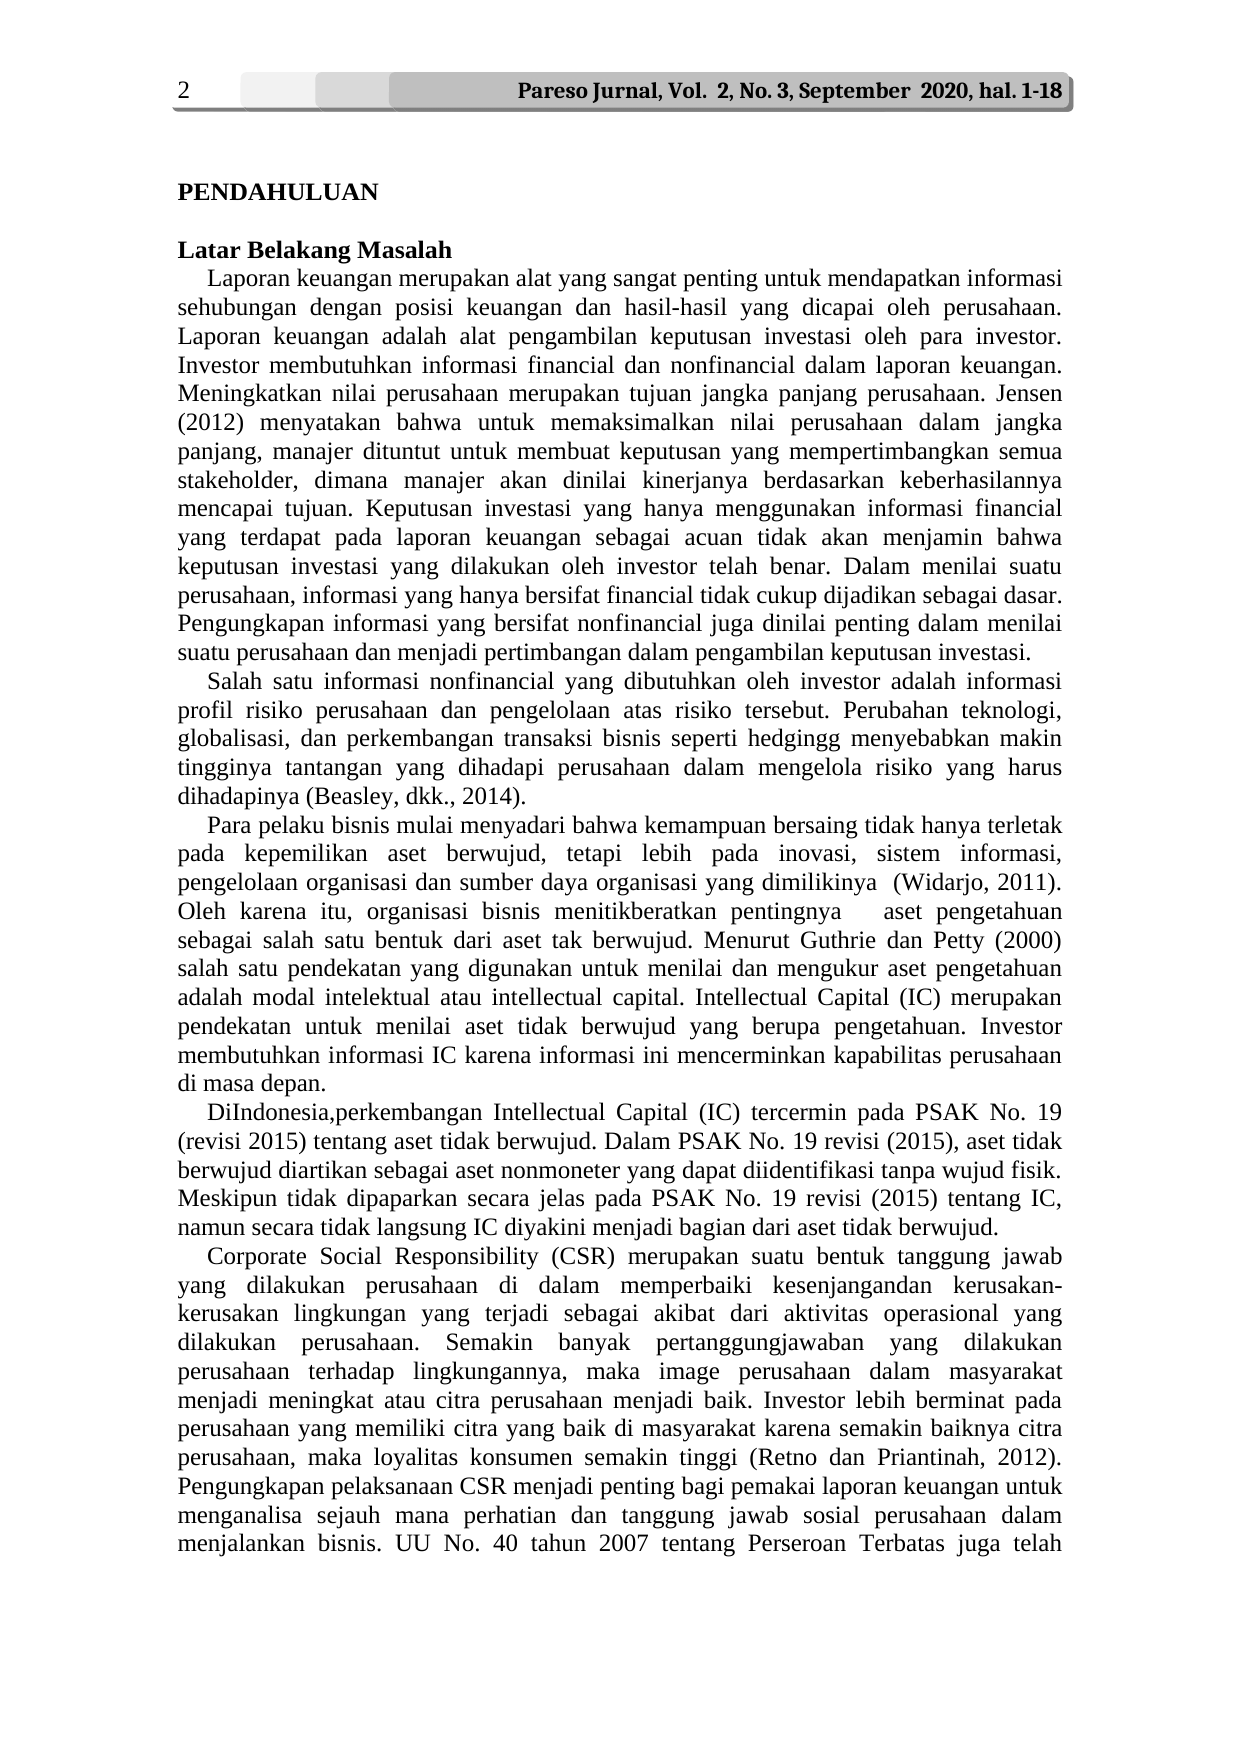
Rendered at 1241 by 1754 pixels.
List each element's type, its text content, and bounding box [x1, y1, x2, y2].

text PENDAHULUAN [177, 177, 1063, 206]
text Laporan keuangan merupakan alat yang sangat penting untuk mendapatkan informasi sehubungan dengan posisi keuangan dan hasil-hasil yang dicapai oleh perusahaan. Laporan keuangan adalah alat pengambilan keputusan investasi oleh para investor. Investor membutuhkan informasi financial dan nonfinancial dalam laporan keuangan. Meningkatkan nilai perusahaan merupakan tujuan jangka panjang perusahaan. Jensen (2012) menyatakan bahwa untuk memaksimalkan nilai perusahaan dalam jangka panjang, manajer dituntut untuk membuat keputusan yang mempertimbangkan semua stakeholder, dimana manajer akan dinilai kinerjanya berdasarkan keberhasilannya mencapai tujuan. Keputusan investasi yang hanya menggunakan informasi financial yang terdapat pada laporan keuangan sebagai acuan tidak akan menjamin bahwa keputusan investasi yang dilakukan oleh investor telah benar. Dalam menilai suatu perusahaan, informasi yang hanya bersifat financial tidak cukup dijadikan sebagai dasar. Pengungkapan informasi yang bersifat nonfinancial juga dinilai penting dalam menilai suatu perusahaan dan menjadi pertimbangan dalam pengambilan keputusan investasi. [177, 263, 1063, 666]
text Latar Belakang Masalah [177, 235, 1063, 263]
text Salah satu informasi nonfinancial yang dibutuhkan oleh investor adalah informasi profil risiko perusahaan dan pengelolaan atas risiko tersebut. Perubahan teknologi, globalisasi, dan perkembangan transaksi bisnis seperti hedgingg menyebabkan makin tingginya tantangan yang dihadapi perusahaan dalam mengelola risiko yang harus dihadapinya (Beasley, dkk., 2014). [177, 666, 1063, 810]
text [177, 1241, 1063, 1557]
text Para pelaku bisnis mulai menyadari bahwa kemampuan bersaing tidak hanya terletak pada kepemilikan aset berwujud, tetapi lebih pada inovasi, sistem informasi, pengelolaan organisasi dan sumber daya organisasi yang dimilikinya (Widarjo, 2011). Oleh karena itu, organisasi bisnis menitikberatkan pentingnya aset pengetahuan sebagai salah satu bentuk dari aset tak berwujud. Menurut Guthrie dan Petty (2000) salah satu pendekatan yang digunakan untuk menilai dan mengukur aset pengetahuan adalah modal intelektual atau intellectual capital. Intellectual Capital (IC) merupakan pendekatan untuk menilai aset tidak berwujud yang berupa pengetahuan. Investor membutuhkan informasi IC karena informasi ini mencerminkan kapabilitas perusahaan di masa depan. [177, 810, 1063, 1097]
text DiIndonesia,perkembangan Intellectual Capital (IC) tercermin pada PSAK No. 19 (revisi 2015) tentang aset tidak berwujud. Dalam PSAK No. 19 revisi (2015), aset tidak berwujud diartikan sebagai aset nonmoneter yang dapat diidentifikasi tanpa wujud fisik. Meskipun tidak dipaparkan secara jelas pada PSAK No. 19 revisi (2015) tentang IC, namun secara tidak langsung IC diyakini menjadi bagian dari aset tidak berwujud. [177, 1097, 1063, 1241]
